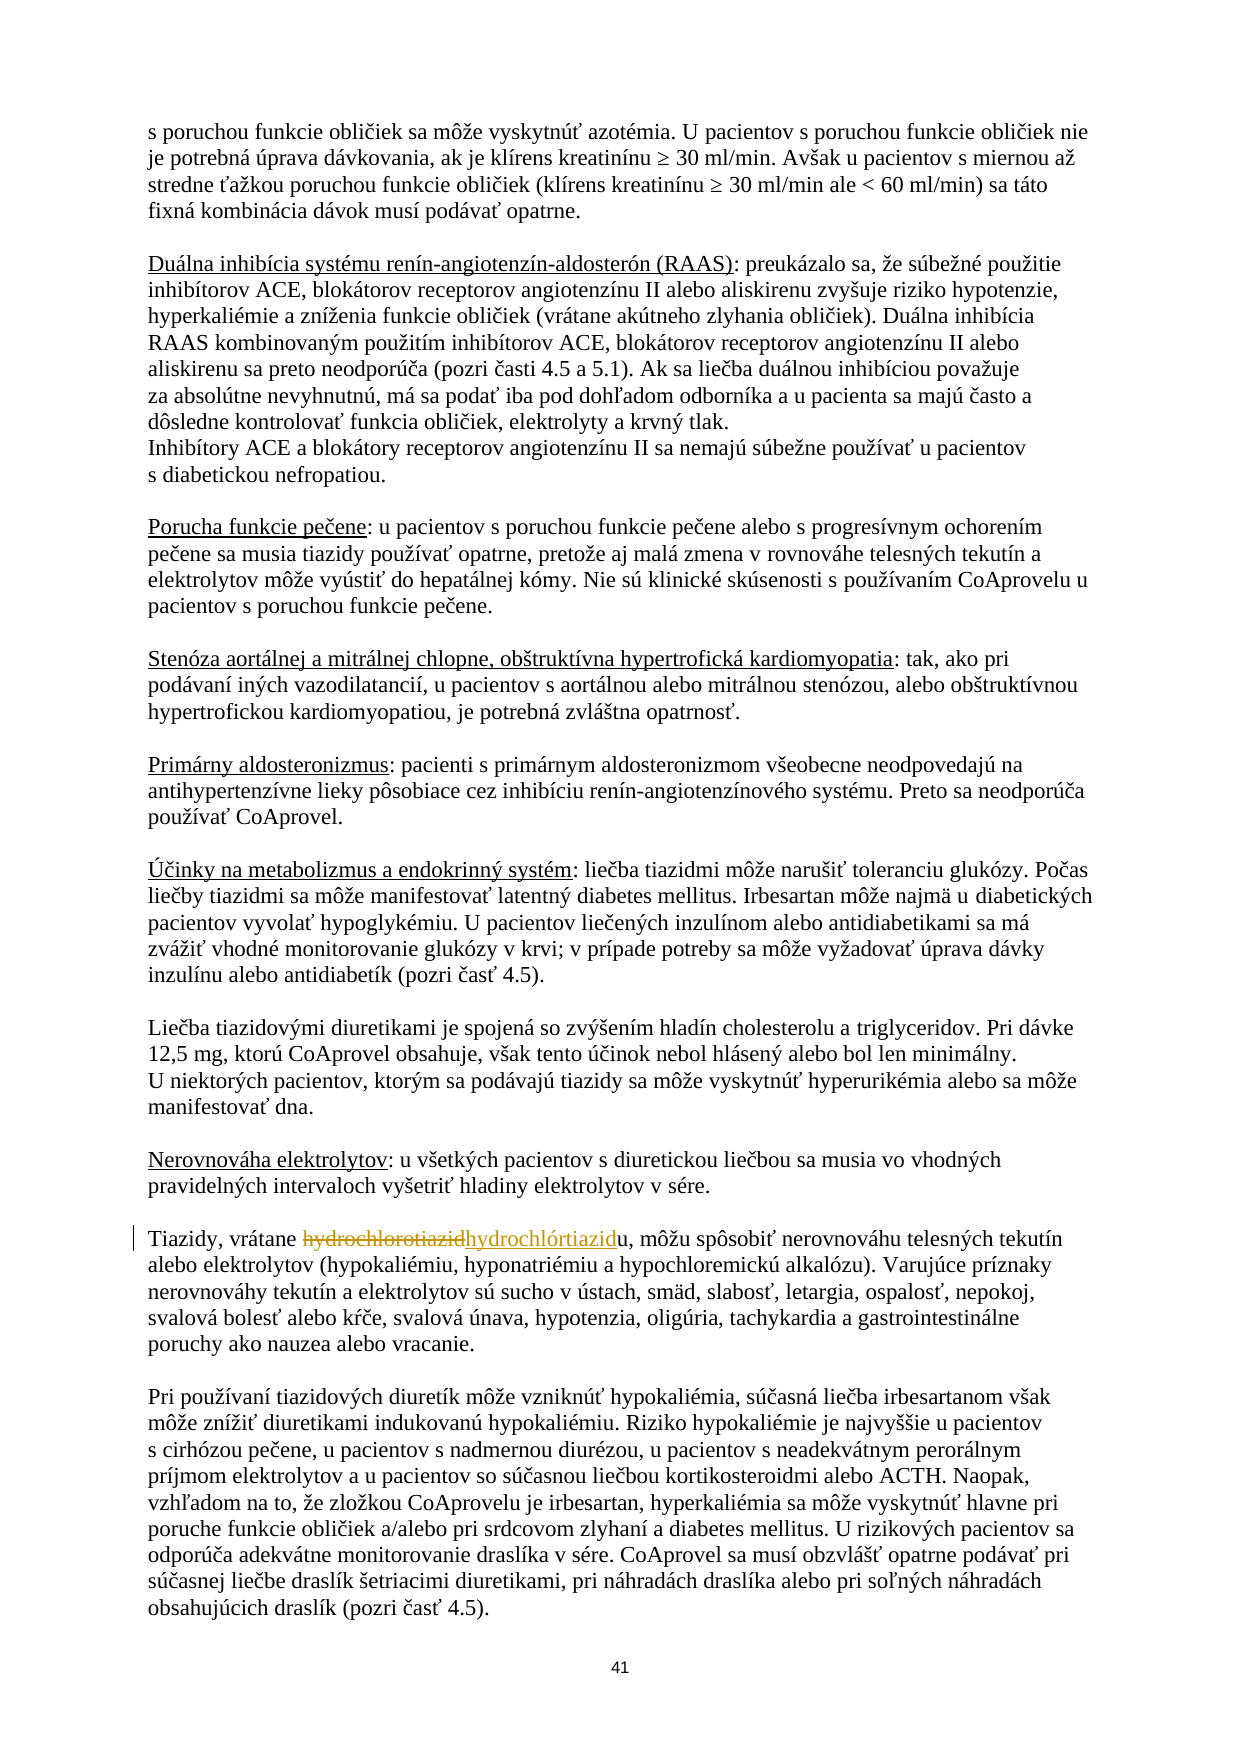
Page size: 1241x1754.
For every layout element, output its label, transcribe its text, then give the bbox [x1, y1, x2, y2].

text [148, 118, 1093, 223]
text Primárny aldosteronizmus: pacienti s primárnym aldosteronizmom všeobecne neodpovedajú na antihypertenzívne lieky pôsobiace cez inhibíciu renín-angiotenzínového systému. Preto sa neodporúča používať CoAprovel. [148, 751, 1093, 830]
text Inhibítory ACE a blokátory receptorov angiotenzínu II sa nemajú súbežne používať u pacientov s diabetickou nefropatiou. [148, 434, 1093, 487]
text Tiazidy, vrátane u, môžu spôsobiť nerovnováhu telesných tekutín alebo elektrolytov (hypokaliémiu, hyponatriémiu a hypochloremickú alkalózu). Varujúce príznaky nerovnováhy tekutín a elektrolytov sú sucho v ústach, smäd, slabosť, letargia, ospalosť, nepokoj, svalová bolesť alebo kŕče, svalová únava, hypotenzia, oligúria, tachykardia a gastrointestinálne poruchy ako nauzea alebo vracanie. [148, 1225, 1093, 1357]
text Stenóza aortálnej a mitrálnej chlopne, obštruktívna hypertrofická kardiomyopatia: tak, ako pri podávaní iných vazodilatancií, u pacientov s aortálnou alebo mitrálnou stenózou, alebo obštruktívnou hypertrofickou kardiomyopatiou, je potrebná zvláštna opatrnosť. [148, 645, 1093, 724]
text Pri používaní tiazidových diuretík môže vzniknúť hypokaliémia, súčasná liečba irbesartanom však môže znížiť diuretikami indukovanú hypokaliémiu. Riziko hypokaliémie je najvyššie u pacientov s cirhózou pečene, u pacientov s nadmernou diurézou, u pacientov s neadekvátnym perorálnym príjmom elektrolytov a u pacientov so súčasnou liečbou kortikosteroidmi alebo ACTH. Naopak, vzhľadom na to, že zložkou CoAprovelu je irbesartan, hyperkaliémia sa môže vyskytnúť hlavne pri poruche funkcie obličiek a/alebo pri srdcovom zlyhaní a diabetes mellitus. U rizikových pacientov sa odporúča adekvátne monitorovanie draslíka v sére. CoAprovel sa musí obzvlášť opatrne podávať pri súčasnej liečbe draslík šetriacimi diuretikami, pri náhradách draslíka alebo pri soľných náhradách obsahujúcich draslík (pozri časť 4.5). [148, 1383, 1093, 1620]
text U niektorých pacientov, ktorým sa podávajú tiazidy sa môže vyskytnúť hyperurikémia alebo sa môže manifestovať dna. [148, 1067, 1093, 1119]
text Duálna inhibícia systému renín-angiotenzín-aldosterón (RAAS): preukázalo sa, že súbežné použitie inhibítorov ACE, blokátorov receptorov angiotenzínu II alebo aliskirenu zvyšuje riziko hypotenzie, hyperkaliémie a zníženia funkcie obličiek (vrátane akútneho zlyhania obličiek). Duálna inhibícia RAAS kombinovaným použitím inhibítorov ACE, blokátorov receptorov angiotenzínu II alebo aliskirenu sa preto neodporúča (pozri časti 4.5 a 5.1). Ak sa liečba duálnou inhibíciou považuje za absolútne nevyhnutnú, má sa podať iba pod dohľadom odborníka a u pacienta sa majú často a dôsledne kontrolovať funkcia obličiek, elektrolyty a krvný tlak. [148, 250, 1093, 434]
text Liečba tiazidovými diuretikami je spojená so zvýšením hladín cholesterolu a triglyceridov. Pri dávke 12,5 mg, ktorú CoAprovel obsahuje, však tento účinok nebol hlásený alebo bol len minimálny. [148, 1014, 1093, 1067]
text Porucha funkcie pečene: u pacientov s poruchou funkcie pečene alebo s progresívnym ochorením pečene sa musia tiazidy používať opatrne, pretože aj malá zmena v rovnováhe telesných tekutín a elektrolytov môže vyústiť do hepatálnej kómy. Nie sú klinické skúsenosti s používaním CoAprovelu u pacientov s poruchou funkcie pečene. [148, 513, 1093, 619]
text Nerovnováha elektrolytov: u všetkých pacientov s diuretickou liečbou sa musia vo vhodných pravidelných intervaloch vyšetriť hladiny elektrolytov v sére. [148, 1146, 1093, 1199]
text Účinky na metabolizmus a endokrinný systém: liečba tiazidmi môže narušiť toleranciu glukózy. Počas liečby tiazidmi sa môže manifestovať latentný diabetes mellitus. Irbesartan môže najmä u diabetických pacientov vyvolať hypoglykémiu. U pacientov liečených inzulínom alebo antidiabetikami sa má zvážiť vhodné monitorovanie glukózy v krvi; v prípade potreby sa môže vyžadovať úprava dávky inzulínu alebo antidiabetík (pozri časť 4.5). [148, 856, 1093, 988]
